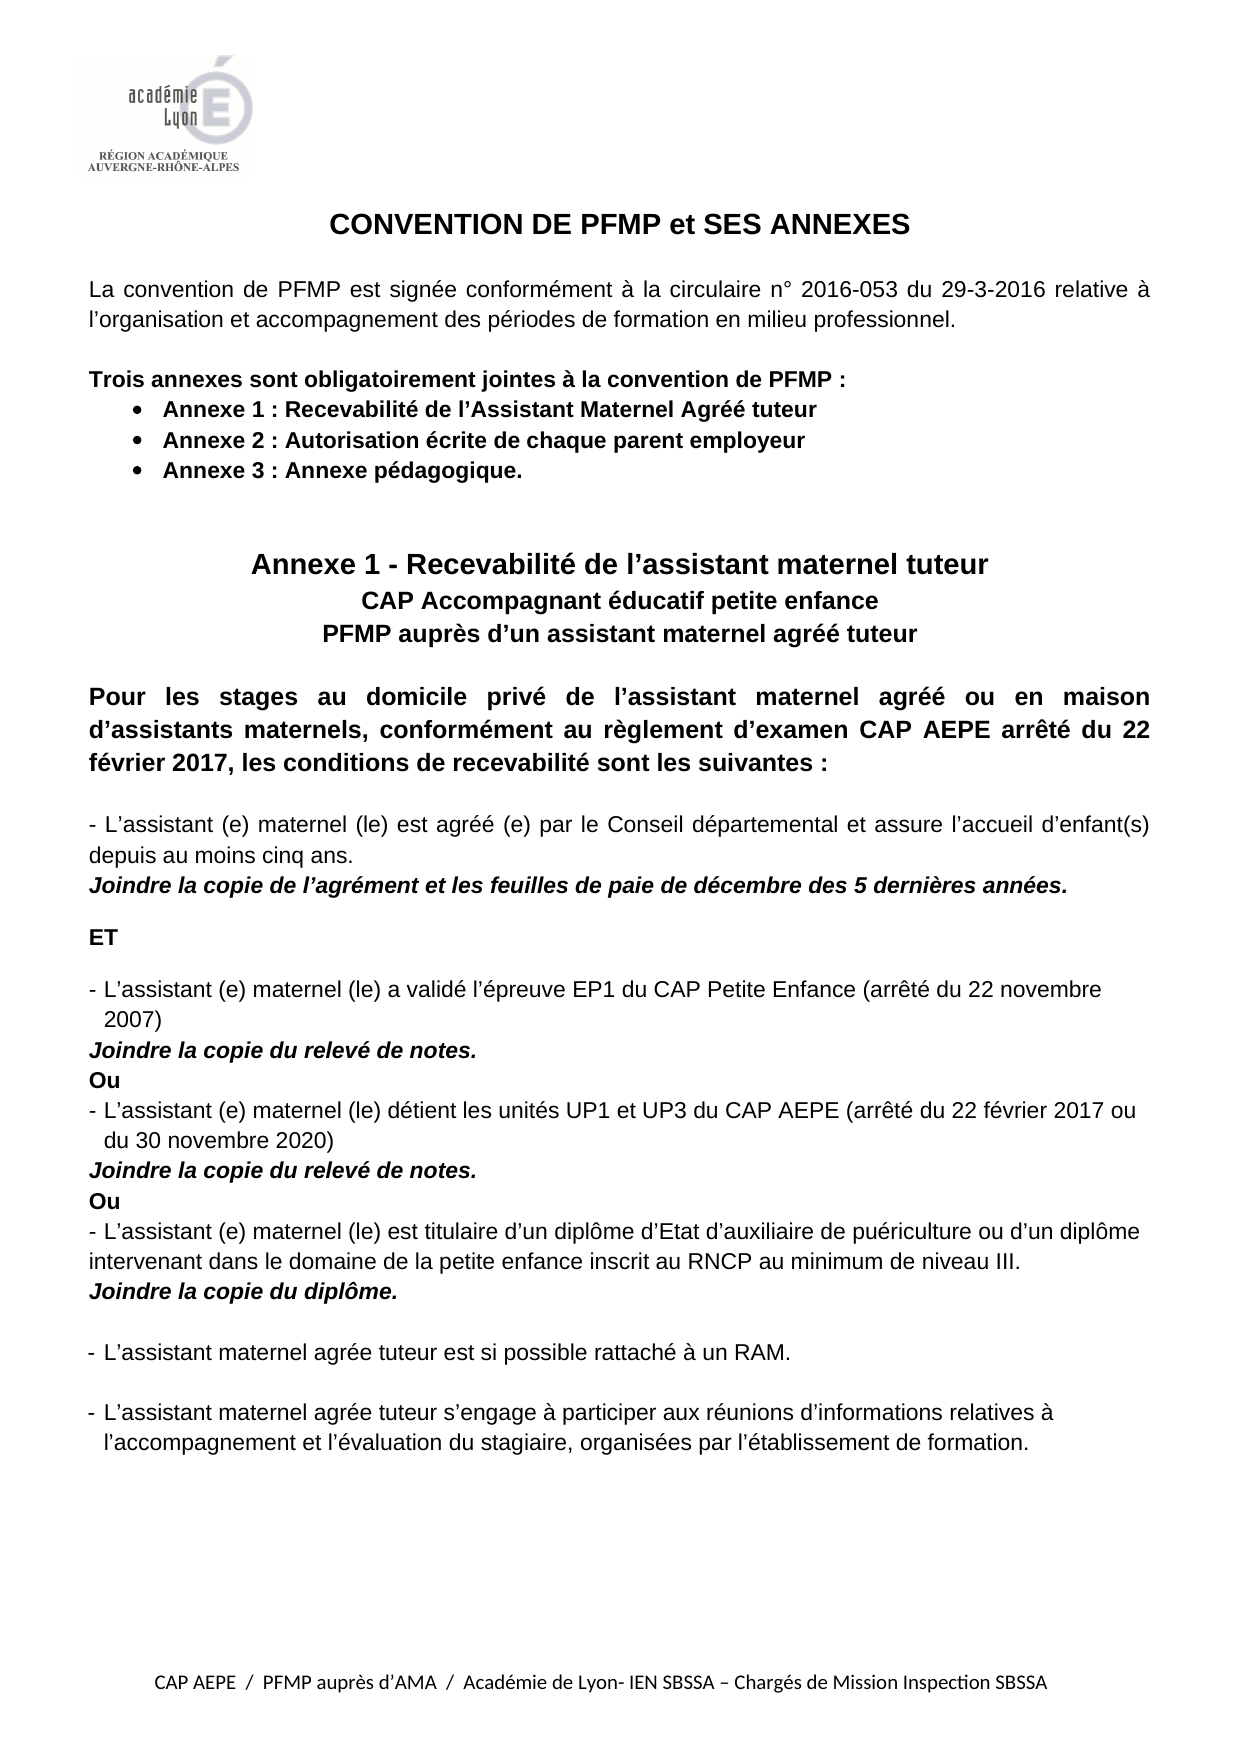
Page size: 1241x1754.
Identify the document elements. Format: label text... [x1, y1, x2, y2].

list Annexe 1 : Recevabilité de l’Assistant Maternel Agréé tuteur [133, 396, 1152, 423]
text Joindre la copie du diplôme. [89, 1278, 1152, 1305]
text intervenant dans le domaine de la petite enfance inscrit au RNCP au minimum de niveau III. [89, 1248, 1152, 1274]
text La convention de PFMP est signée conformément à la circulaire n° 2016-053 du 29-3-2016 relative à l’organisation et accompagnement des périodes de formation en milieu professionnel. [89, 276, 1152, 332]
text Joindre la copie du relevé de notes. [89, 1157, 1152, 1184]
list L’assistant (e) maternel (le) est titulaire d’un diplôme d’Etat d’auxiliaire de puériculture ou d’un diplôme [89, 1218, 1152, 1244]
text PFMP auprès d’un assistant maternel agréé tuteur [89, 619, 1152, 648]
text Annexe 1 - Recevabilité de l’assistant maternel tuteur [89, 547, 1152, 581]
text Joindre la copie de l’agrément et les feuilles de paie de décembre des 5 dernières années. [89, 872, 1152, 898]
picture [73, 55, 254, 178]
list L’assistant maternel agrée tuteur est si possible rattaché à un RAM. [87, 1339, 1152, 1365]
text Ou [89, 1067, 1152, 1093]
text - L’assistant (e) maternel (le) est agréé (e) par le Conseil départemental et assure l’accueil d’enfant(s) depuis au moins cinq ans. [89, 811, 1152, 868]
text Pour les stages au domicile privé de l’assistant maternel agréé ou en maison d’assistants maternels, conformément au règlement d’examen CAP AEPE arrêté du 22 février 2017, les conditions de recevabilité sont les suivantes : [89, 682, 1152, 777]
list Annexe 3 : Annexe pédagogique. [133, 457, 1152, 483]
list L’assistant maternel agrée tuteur s’engage à participer aux réunions d’informations relatives à l’accompagnement et l’évaluation du stagiaire, organisées par l’établissement de formation. [87, 1399, 1152, 1456]
list L’assistant (e) maternel (le) détient les unités UP1 et UP3 du CAP AEPE (arrêté du 22 février 2017 ou du 30 novembre 2020) [89, 1097, 1152, 1154]
list Annexe 2 : Autorisation écrite de chaque parent employeur [133, 427, 1152, 453]
text Trois annexes sont obligatoirement jointes à la convention de PFMP : [89, 366, 1152, 392]
list CONVENTION DE PFMP et SES ANNEXES [89, 207, 1152, 240]
text Ou [89, 1188, 1152, 1214]
text Joindre la copie du relevé de notes. [89, 1037, 1152, 1063]
list L’assistant (e) maternel (le) a validé l’épreuve EP1 du CAP Petite Enfance (arrêté du 22 novembre 2007) [89, 976, 1152, 1033]
text CAP Accompagnant éducatif petite enfance [89, 586, 1152, 615]
text ET [89, 924, 1152, 950]
